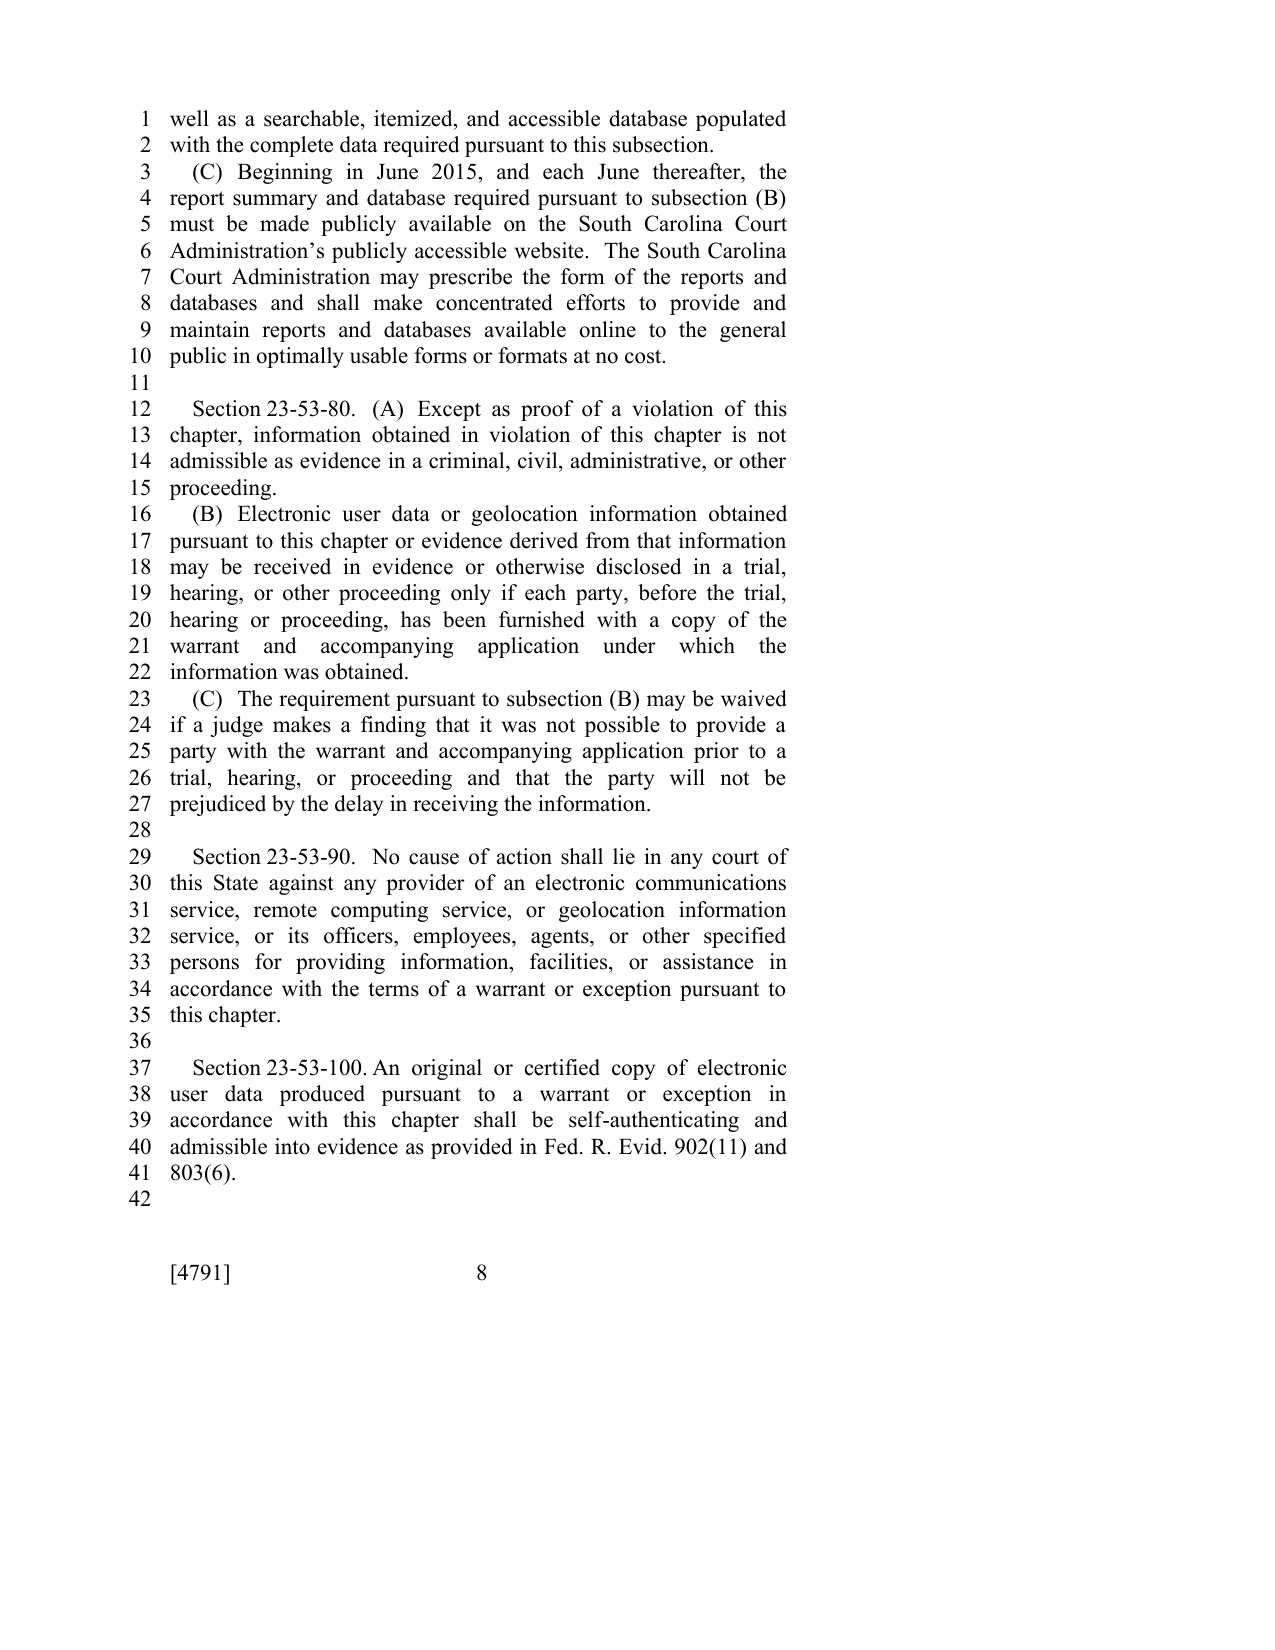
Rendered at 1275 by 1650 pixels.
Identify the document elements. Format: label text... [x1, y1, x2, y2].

text (C) Beginning in June 2015, and each June thereafter, the report summary and database required pursuant to subsection (B) must be made publicly available on the South Carolina Court Administration’s publicly accessible website. The South Carolina Court Administration may prescribe the form of the reports and databases and shall make concentrated efforts to provide and maintain reports and databases available online to the general public in optimally usable forms or formats at no cost. [169, 158, 787, 368]
text Section 23-53-90. No cause of action shall lie in any court of this State against any provider of an electronic communications service, remote computing service, or geolocation information service, or its officers, employees, agents, or other specified persons for providing information, facilities, or assistance in accordance with the terms of a warrant or exception pursuant to this chapter. [169, 843, 787, 1027]
text Section 23-53-80. (A) Except as proof of a violation of this chapter, information obtained in violation of this chapter is not admissible as evidence in a criminal, civil, administrative, or other proceeding. [169, 395, 787, 500]
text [169, 105, 787, 158]
text (C) The requirement pursuant to subsection (B) may be waived if a judge makes a finding that it was not possible to provide a party with the warrant and accompanying application prior to a trial, hearing, or proceeding and that the party will not be prejudiced by the delay in receiving the information. [169, 685, 787, 817]
text (B) Electronic user data or geolocation information obtained pursuant to this chapter or evidence derived from that information may be received in evidence or otherwise disclosed in a trial, hearing, or other proceeding only if each party, before the trial, hearing or proceeding, has been furnished with a copy of the warrant and accompanying application under which the information was obtained. [169, 500, 787, 685]
text Section 23-53-100. An original or certified copy of electronic user data produced pursuant to a warrant or exception in accordance with this chapter shall be self-authenticating and admissible into evidence as provided in Fed. R. Evid. 902(11) and 803(6). [169, 1054, 787, 1186]
